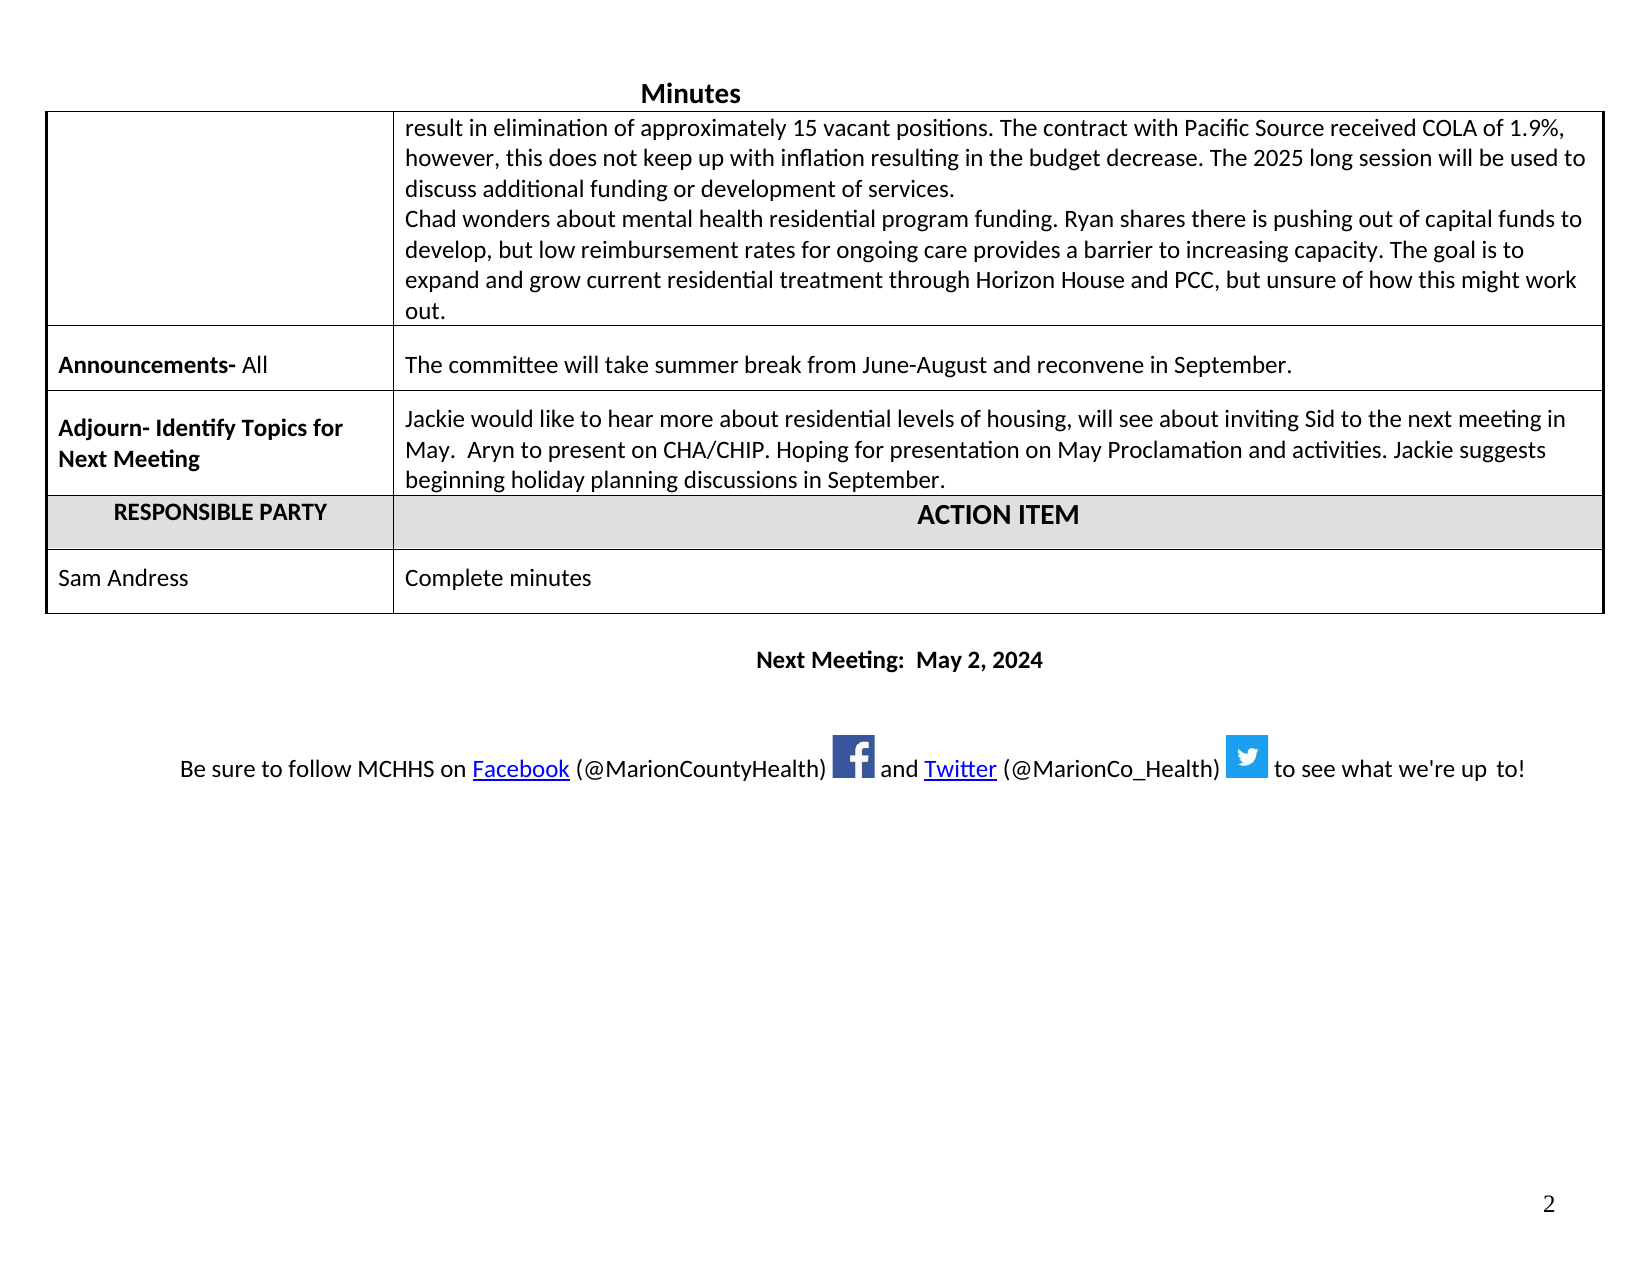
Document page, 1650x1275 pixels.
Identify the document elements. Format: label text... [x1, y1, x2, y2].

picture [1226, 735, 1269, 778]
picture [832, 735, 875, 778]
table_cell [48, 112, 393, 325]
table_cell Jackie would like to hear more about residential levels of housing, will see about inviting Sid to the next meeting in May. Aryn to present on CHA/CHIP. Hoping for presentation on May Proclamation and activities. Jackie suggests beginning holiday planning discussions in September. [394, 391, 1602, 495]
text Next Meeting: May 2, 2024 [244, 644, 1556, 674]
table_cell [394, 112, 1602, 325]
table_cell ACTION ITEM [394, 496, 1602, 548]
table_cell Announcements- All [48, 326, 393, 390]
table_cell Adjourn- Identify Topics for Next Meeting [48, 391, 393, 495]
table_cell RESPONSIBLE PARTY [48, 496, 393, 548]
text Be sure to follow MCHHS on Facebook (@MarionCountyHealth) and Twitter (@MarionCo_Health) to see what we're up to! [141, 736, 1556, 784]
table_cell Complete minutes [394, 550, 1602, 612]
table_cell The committee will take summer break from June-August and reconvene in September. [394, 326, 1602, 390]
table_cell Sam Andress [48, 550, 393, 612]
